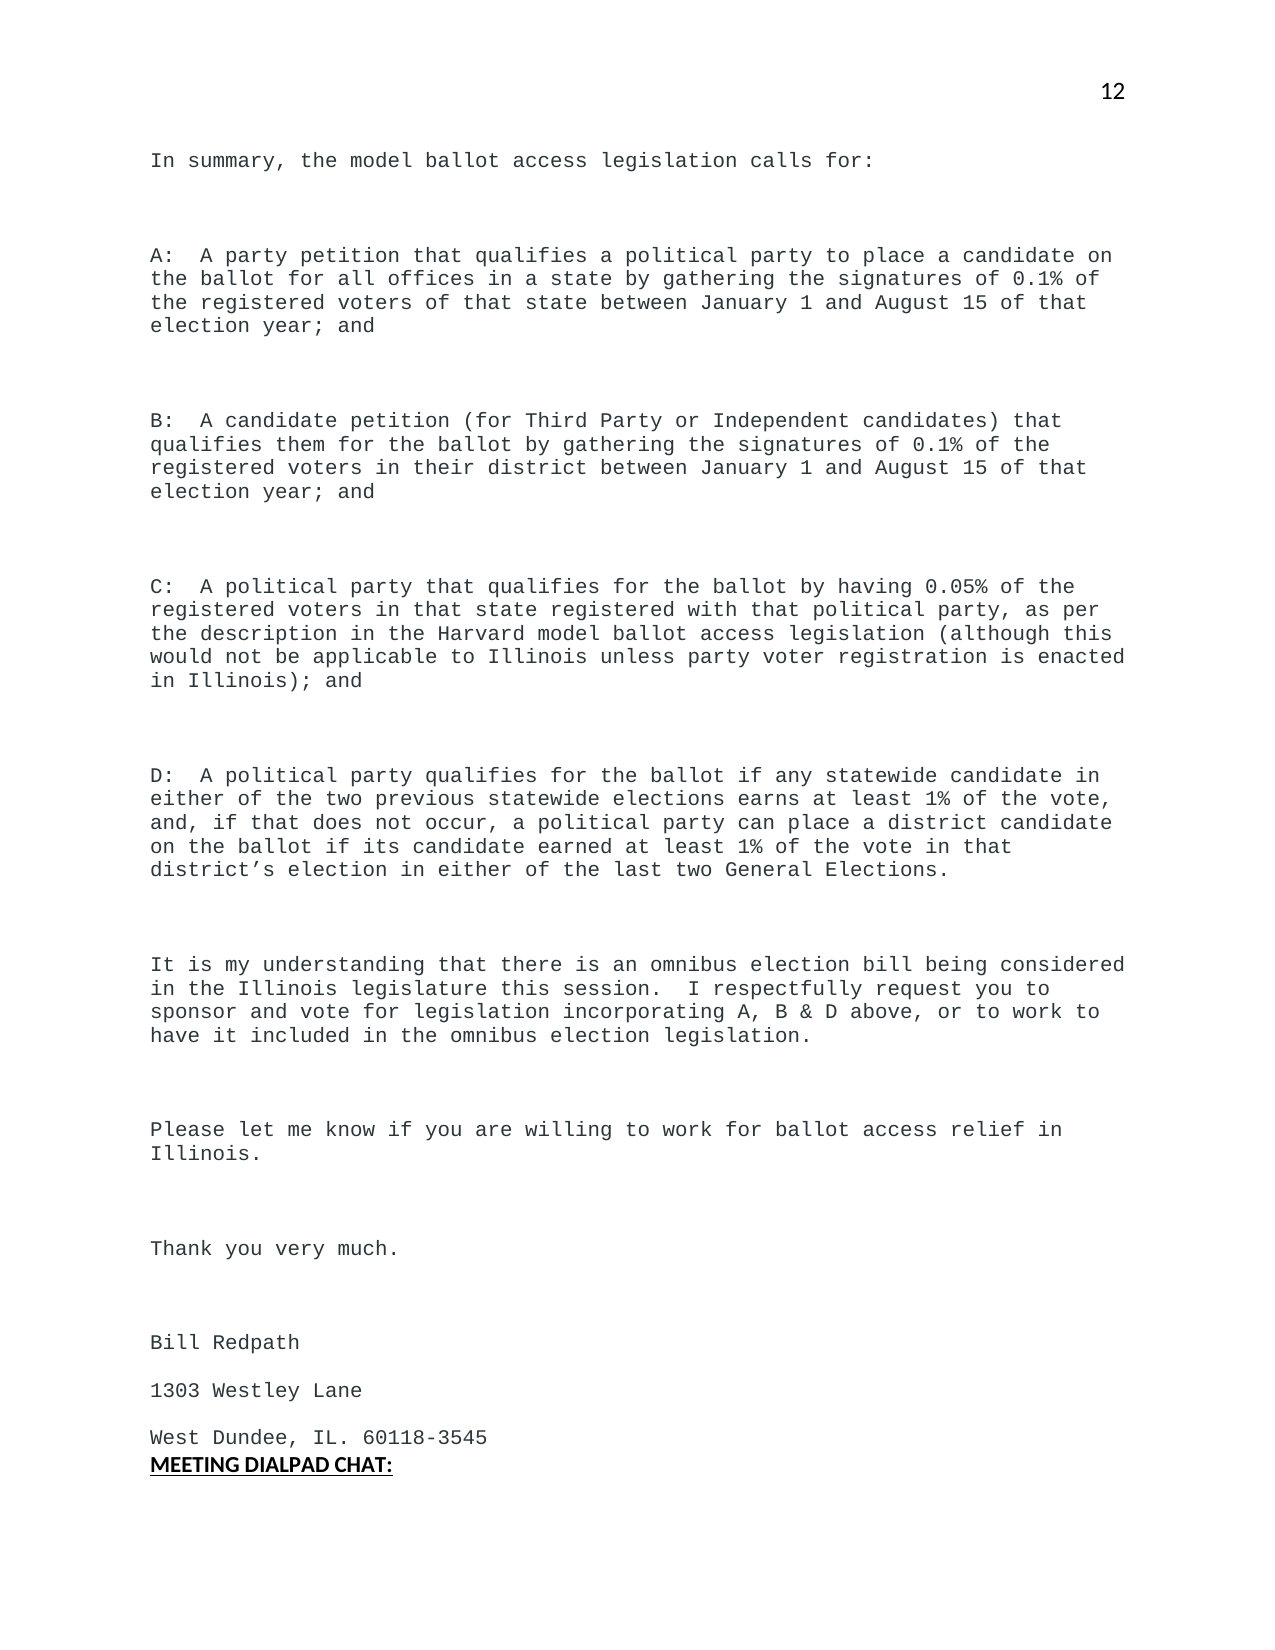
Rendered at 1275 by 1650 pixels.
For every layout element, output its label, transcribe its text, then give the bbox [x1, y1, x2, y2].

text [150, 150, 1125, 647]
text MEETING DIALPAD CHAT: [150, 1451, 1125, 1478]
